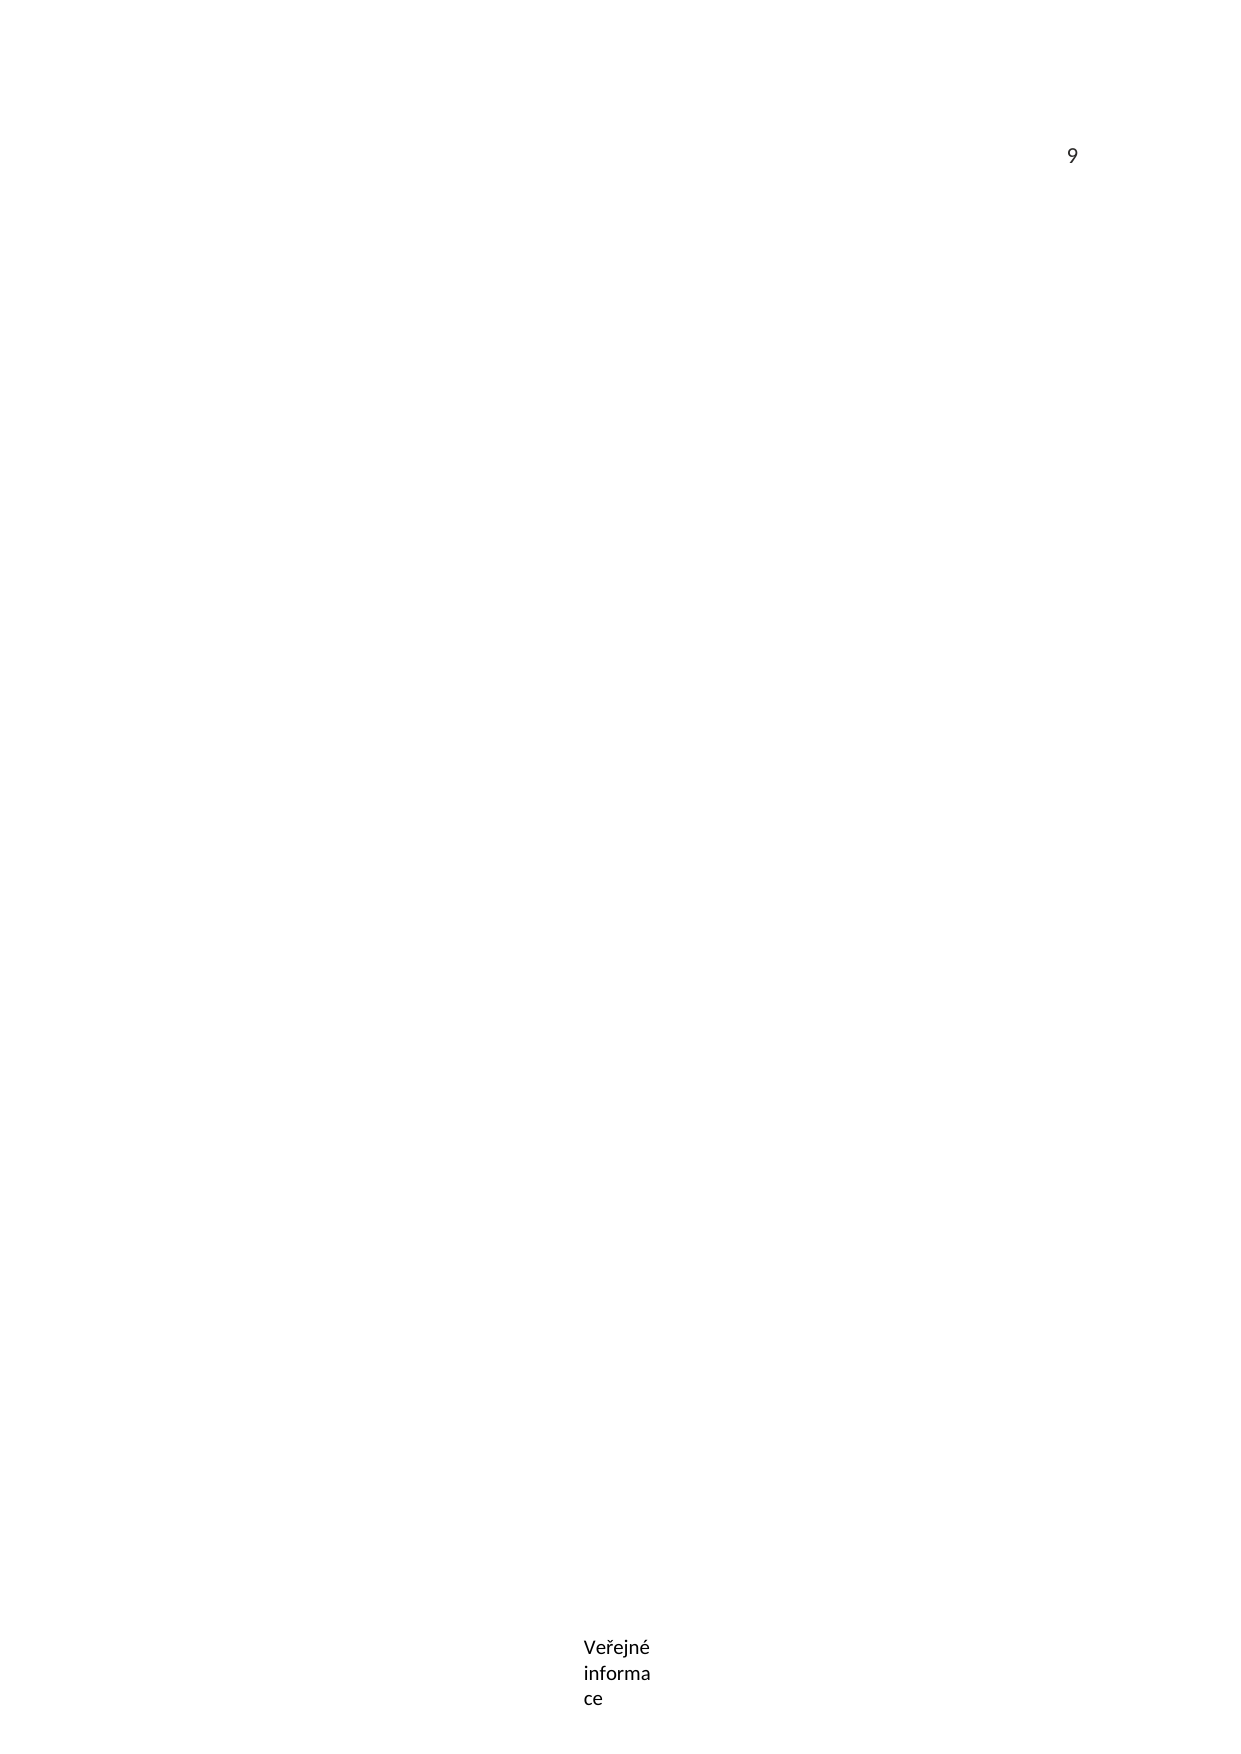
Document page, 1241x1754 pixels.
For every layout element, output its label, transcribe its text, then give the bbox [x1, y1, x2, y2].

subtitle 9 [110, 142, 1078, 170]
